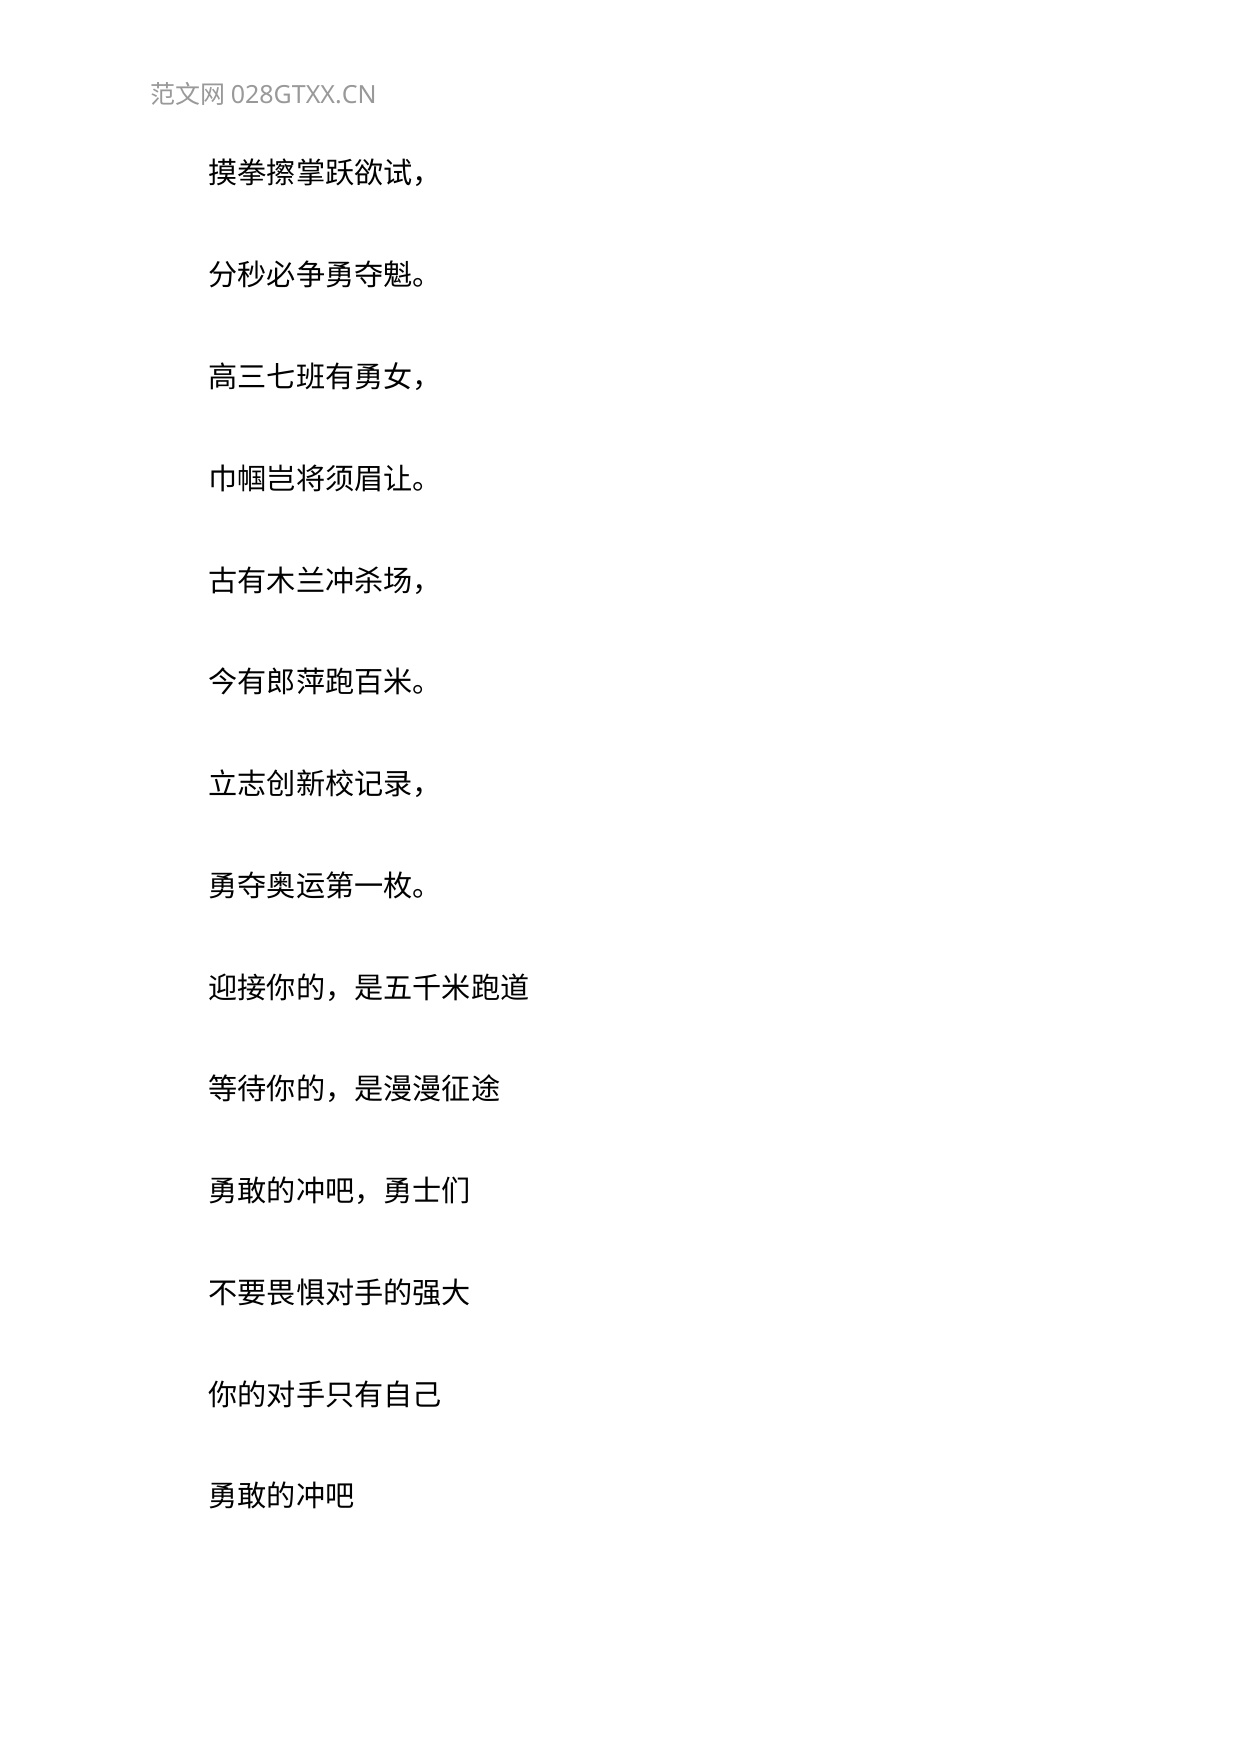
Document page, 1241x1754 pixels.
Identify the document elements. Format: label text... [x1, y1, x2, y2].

text 高三七班有勇女， [150, 353, 1090, 396]
text 勇敢的冲吧，勇士们 [150, 1168, 1090, 1210]
text 分秒必争勇夺魁。 [150, 252, 1090, 294]
text 勇敢的冲吧 [150, 1473, 1090, 1515]
text 巾帼岂将须眉让。 [150, 455, 1090, 498]
text 迎接你的，是五千米跑道 [150, 964, 1090, 1006]
text 今有郎萍跑百米。 [150, 659, 1090, 701]
text 勇夺奥运第一枚。 [150, 862, 1090, 905]
text 不要畏惧对手的强大 [150, 1269, 1090, 1312]
text 立志创新校记录， [150, 761, 1090, 803]
text 古有木兰冲杀场， [150, 557, 1090, 599]
text 等待你的，是漫漫征途 [150, 1066, 1090, 1108]
text 你的对手只有自己 [150, 1371, 1090, 1413]
text 摸拳擦掌跃欲试， [150, 150, 1090, 192]
